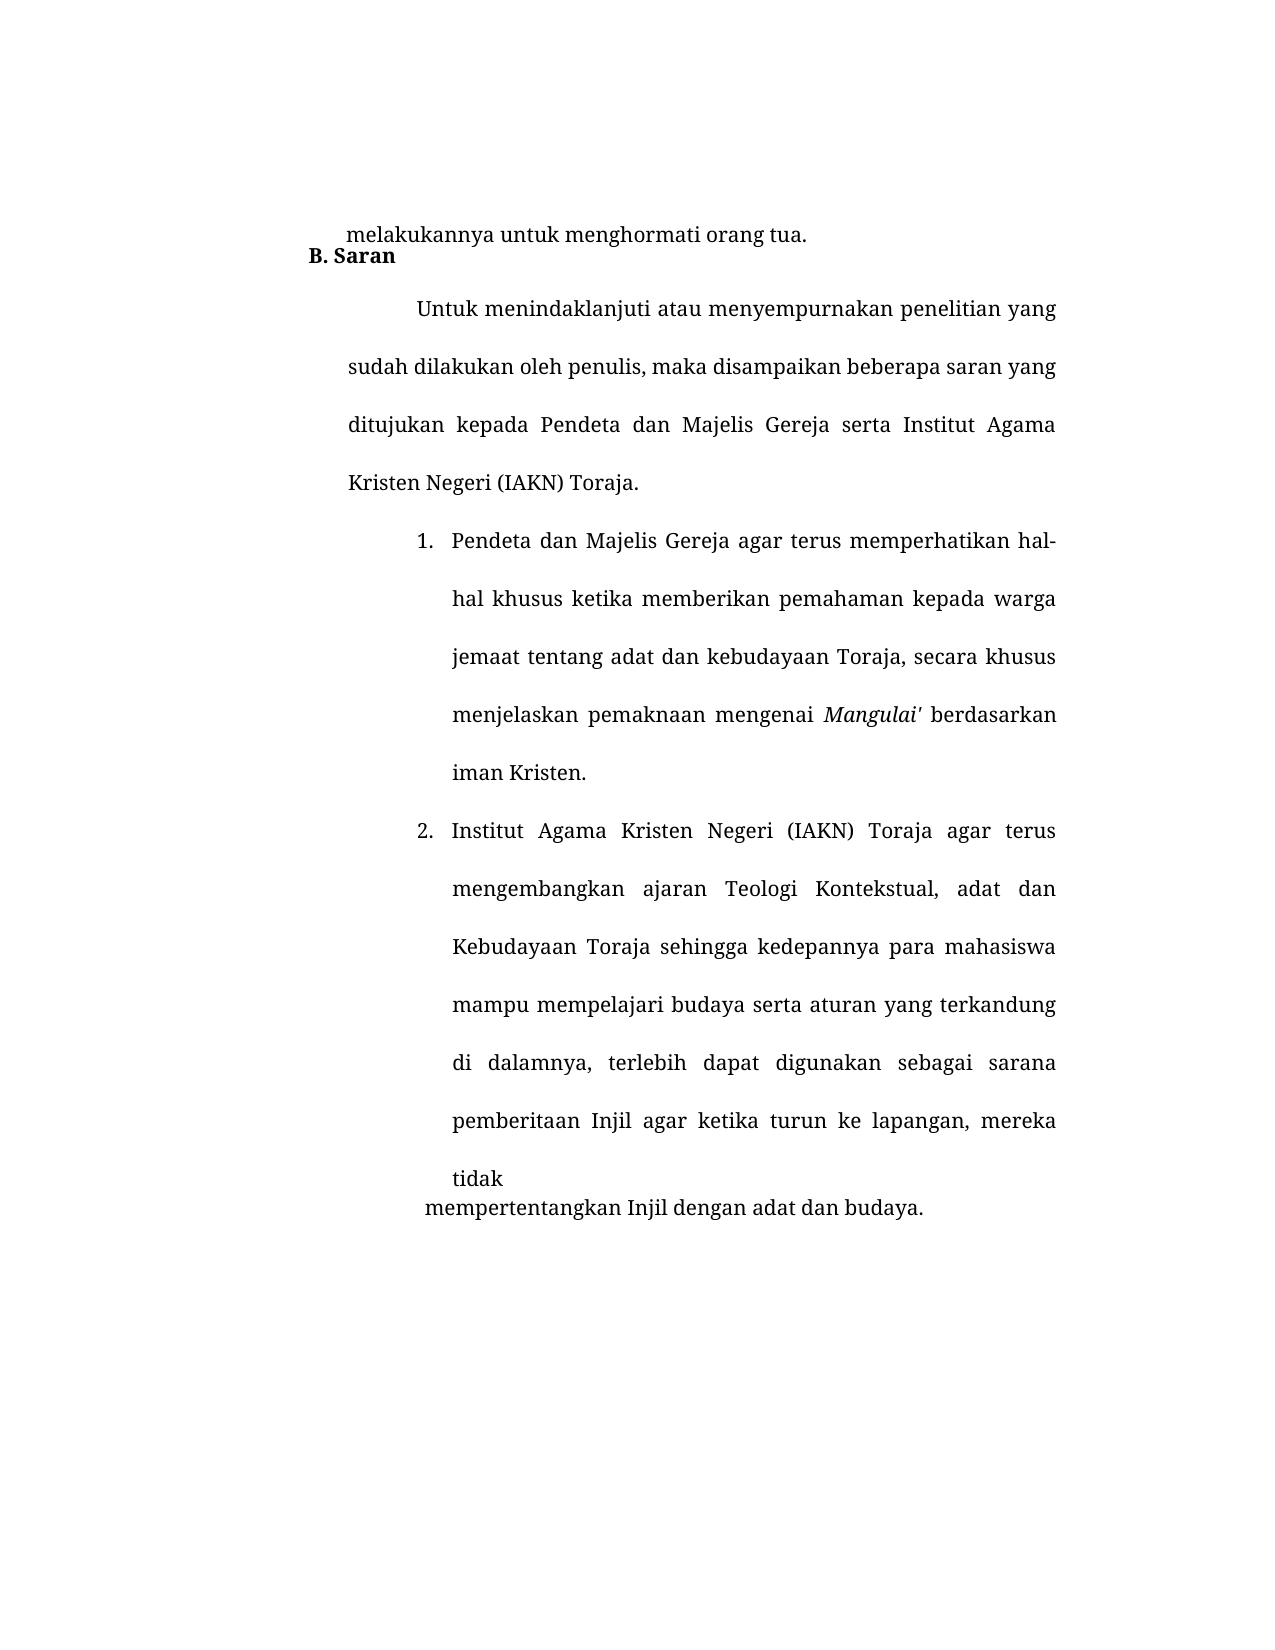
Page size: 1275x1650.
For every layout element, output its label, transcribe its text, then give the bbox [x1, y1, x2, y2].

text Untuk menindaklanjuti atau menyempurnakan penelitian yang sudah dilakukan oleh penulis, maka disampaikan beberapa saran yang ditujukan kepada Pendeta dan Majelis Gereja serta Institut Agama Kristen Negeri (IAKN) Toraja. [348, 270, 1057, 502]
text B. Saran [308, 247, 1057, 267]
list Institut Agama Kristen Negeri (IAKN) Toraja agar terus mengembangkan ajaran Teologi Kontekstual, adat dan Kebudayaan Toraja sehingga kedepannya para mahasiswa mampu mempelajari budaya serta aturan yang terkandung di dalamnya, terlebih dapat digunakan sebagai sarana pemberitaan Injil agar ketika turun ke lapangan, mereka tidak [417, 792, 1057, 1198]
list Pendeta dan Majelis Gereja agar terus memperhatikan hal-hal khusus ketika memberikan pemahaman kepada warga jemaat tentang adat dan kebudayaan Toraja, secara khusus menjelaskan pemaknaan mengenai Mangulai' berdasarkan iman Kristen. [417, 502, 1057, 792]
text mempertentangkan Injil dengan adat dan budaya. [308, 1198, 1040, 1219]
text melakukannya untuk menghormati orang tua. [346, 226, 1057, 247]
